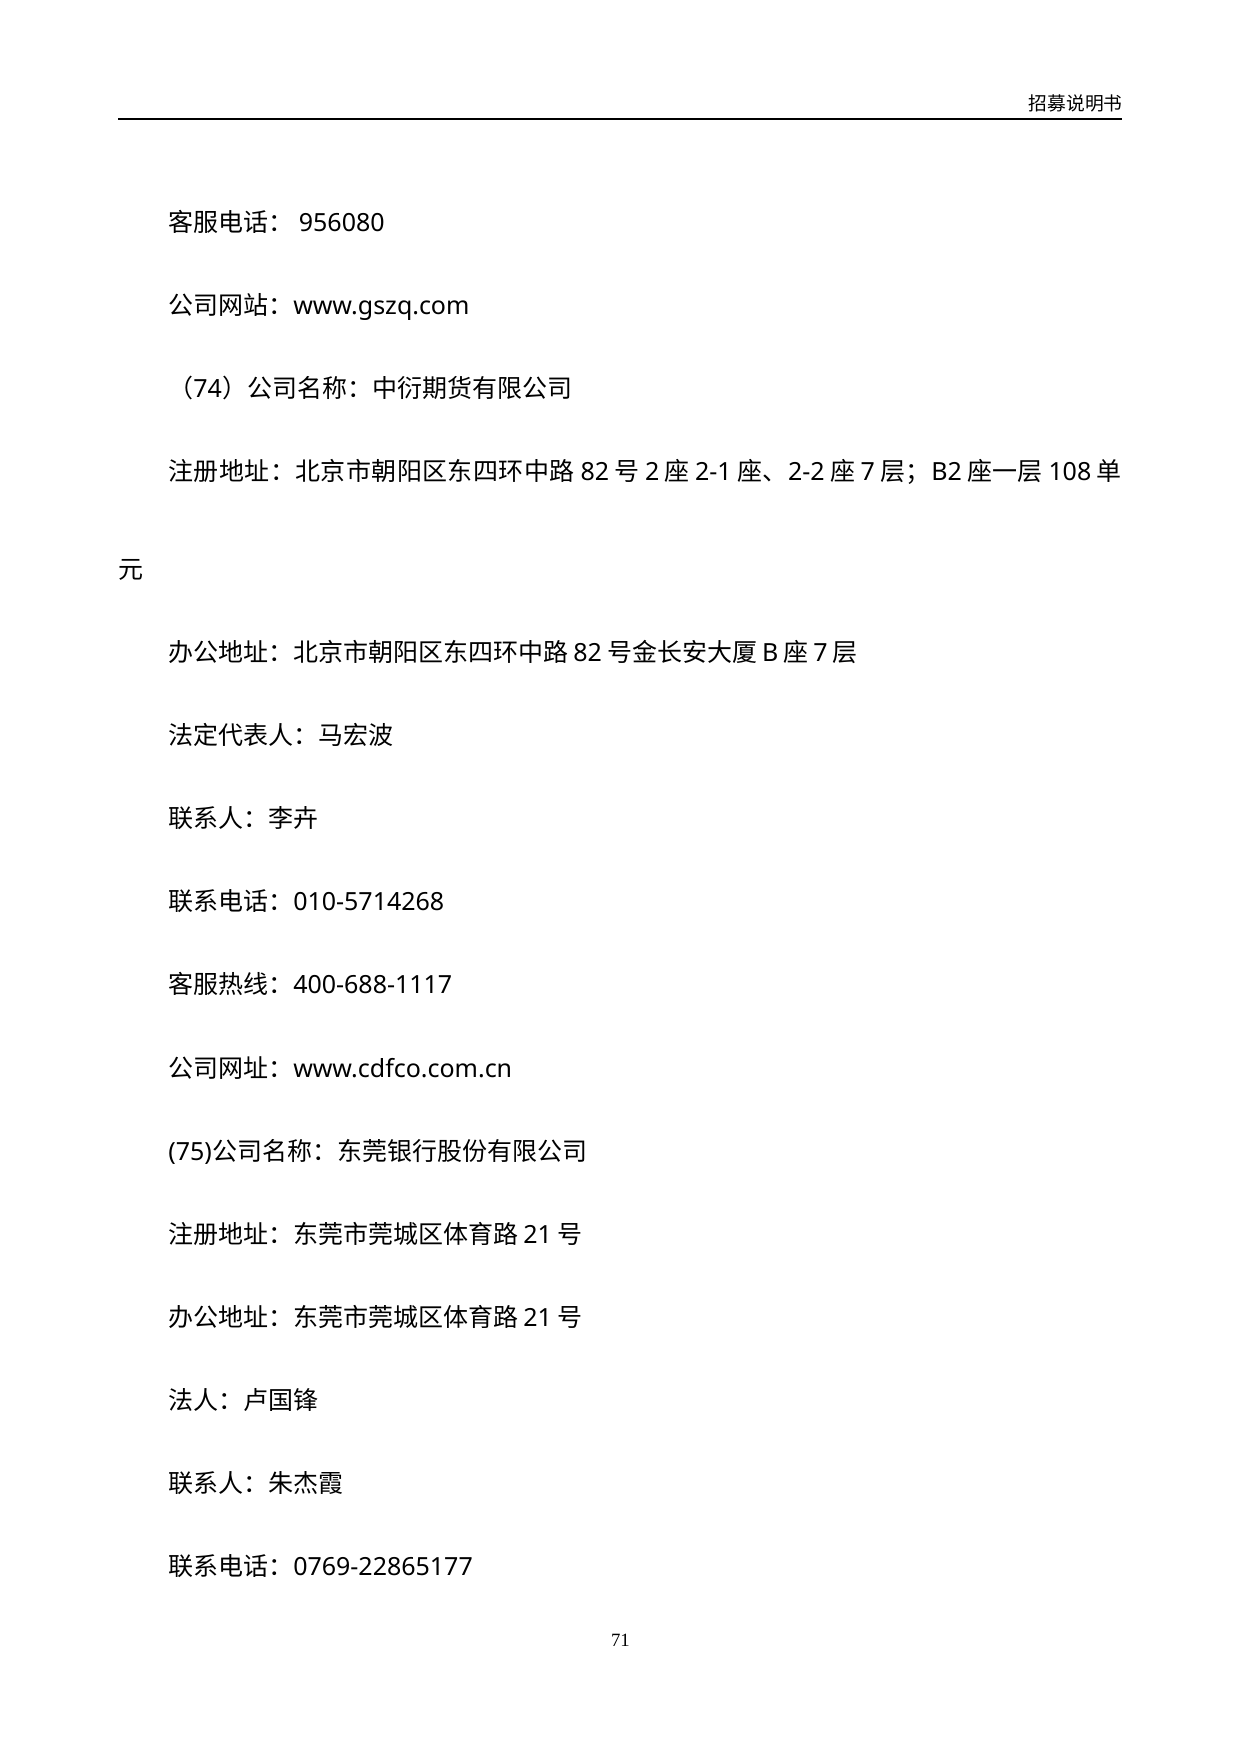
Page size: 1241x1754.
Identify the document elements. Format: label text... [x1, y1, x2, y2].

text 公司网址：www.cdfco.com.cn [118, 1034, 1122, 1099]
text 联系电话：010-5714268 [118, 867, 1122, 932]
text 客服电话： 956080 [118, 188, 1122, 253]
text 注册地址：东莞市莞城区体育路21号 [118, 1200, 1122, 1265]
text 联系人：朱杰霞 [118, 1449, 1122, 1514]
text 办公地址：北京市朝阳区东四环中路82号金长安大厦B座7层 [118, 618, 1122, 683]
text 法人：卢国锋 [118, 1366, 1122, 1431]
text 注册地址：北京市朝阳区东四环中路82号2座2-1座、2-2座7层；B2座一层108单元 [118, 437, 1122, 600]
text 客服热线：400-688-1117 [118, 951, 1122, 1016]
text 法定代表人：马宏波 [118, 701, 1122, 766]
text (75)公司名称：东莞银行股份有限公司 [118, 1117, 1122, 1182]
text （74）公司名称：中衍期货有限公司 [118, 354, 1122, 419]
text 办公地址：东莞市莞城区体育路21号 [118, 1283, 1122, 1348]
text 联系电话：0769-22865177 [118, 1532, 1122, 1597]
text 公司网站：www.gszq.com [118, 271, 1122, 336]
text 联系人：李卉 [118, 784, 1122, 849]
